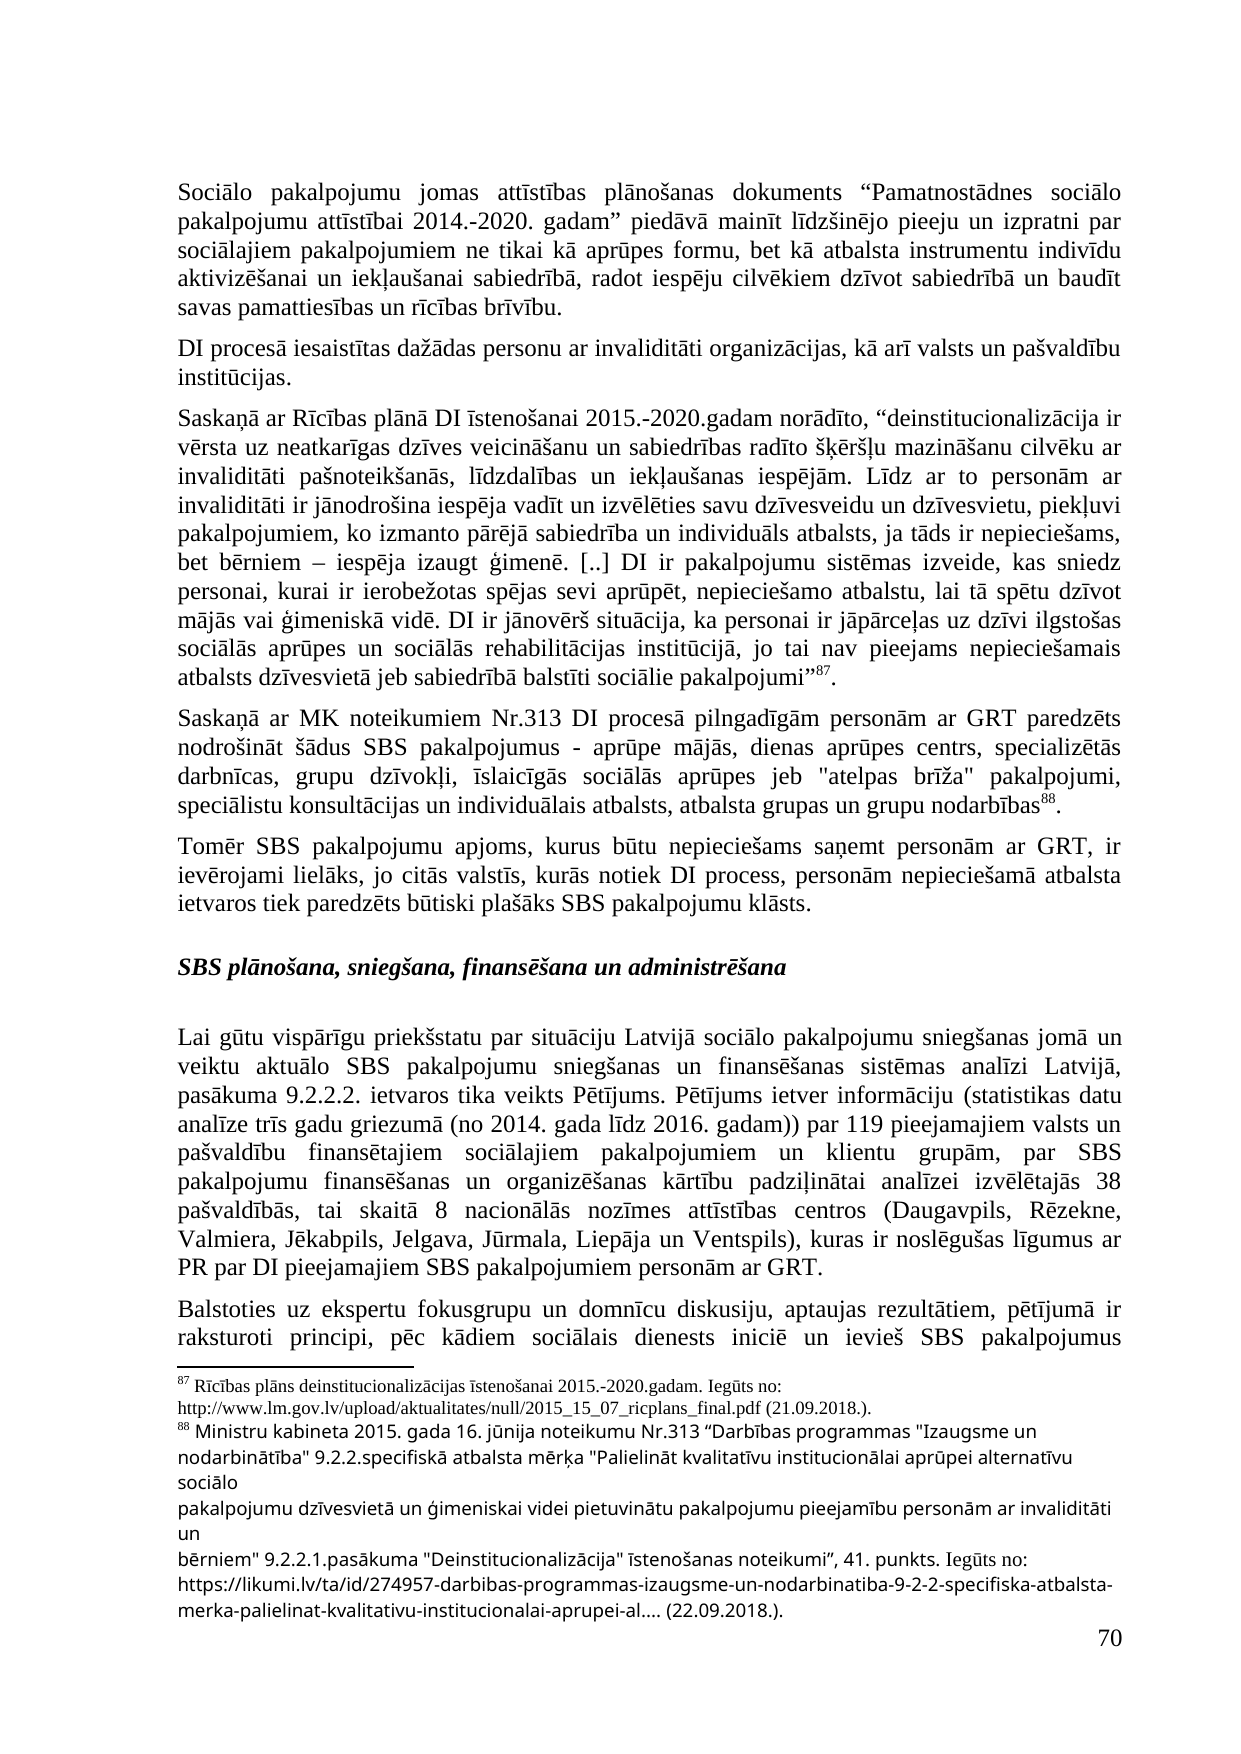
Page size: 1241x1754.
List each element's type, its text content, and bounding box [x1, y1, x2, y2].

text Lai gūtu vispārīgu priekšstatu par situāciju Latvijā sociālo pakalpojumu sniegšanas jomā un veiktu aktuālo SBS pakalpojumu sniegšanas un finansēšanas sistēmas analīzi Latvijā, pasākuma 9.2.2.2. ietvaros tika veikts Pētījums. Pētījums ietver informāciju (statistikas datu analīze trīs gadu griezumā (no 2014. gada līdz 2016. gadam)) par 119 pieejamajiem valsts un pašvaldību finansētajiem sociālajiem pakalpojumiem un klientu grupām, par SBS pakalpojumu finansēšanas un organizēšanas kārtību padziļinātai analīzei izvēlētajās 38 pašvaldībās, tai skaitā 8 nacionālās nozīmes attīstības centros (Daugavpils, Rēzekne, Valmiera, Jēkabpils, Jelgava, Jūrmala, Liepāja un Ventspils), kuras ir noslēgušas līgumus ar PR par DI pieejamajiem SBS pakalpojumiem personām ar GRT. [177, 1022, 1122, 1281]
text SBS plānošana, sniegšana, finansēšana un administrēšana [177, 952, 1122, 981]
text Saskaņā ar MK noteikumiem Nr.313 DI procesā pilngadīgām personām ar GRT paredzēts nodrošināt šādus SBS pakalpojumus - aprūpe mājās, dienas aprūpes centrs, specializētās darbnīcas, grupu dzīvokļi, īslaicīgās sociālās aprūpes jeb "atelpas brīža" pakalpojumi, speciālistu konsultācijas un individuālais atbalsts, atbalsta grupas un grupu nodarbības. [177, 703, 1122, 818]
text Saskaņā ar Rīcības plānā DI īstenošanai 2015.-2020.gadam norādīto, “deinstitucionalizācija ir vērsta uz neatkarīgas dzīves veicināšanu un sabiedrības radīto šķēršļu mazināšanu cilvēku ar invaliditāti pašnoteikšanās, līdzdalības un iekļaušanas iespējām. Līdz ar to personām ar invaliditāti ir jānodrošina iespēja vadīt un izvēlēties savu dzīvesveidu un dzīvesvietu, piekļuvi pakalpojumiem, ko izmanto pārējā sabiedrība un individuāls atbalsts, ja tāds ir nepieciešams, bet bērniem – iespēja izaugt ģimenē. [..] DI ir pakalpojumu sistēmas izveide, kas sniedz personai, kurai ir ierobežotas spējas sevi aprūpēt, nepieciešamo atbalstu, lai tā spētu dzīvot mājās vai ģimeniskā vidē. DI ir jānovērš situācija, ka personai ir jāpārceļas uz dzīvi ilgstošas sociālās aprūpes un sociālās rehabilitācijas institūcijā, jo tai nav pieejams nepieciešamais atbalsts dzīvesvietā jeb sabiedrībā balstīti sociālie pakalpojumi”. [177, 403, 1122, 691]
text Tomēr SBS pakalpojumu apjoms, kurus būtu nepieciešams saņemt personām ar GRT, ir ievērojami lielāks, jo citās valstīs, kurās notiek DI process, personām nepieciešamā atbalsta ietvaros tiek paredzēts būtiski plašāks SBS pakalpojumu klāsts. [177, 831, 1122, 917]
text Sociālo pakalpojumu jomas attīstības plānošanas dokuments “Pamatnostādnes sociālo pakalpojumu attīstībai 2014.-2020. gadam” piedāvā mainīt līdzšinējo pieeju un izpratni par sociālajiem pakalpojumiem ne tikai kā aprūpes formu, bet kā atbalsta instrumentu indivīdu aktivizēšanai un iekļaušanai sabiedrībā, radot iespēju cilvēkiem dzīvot sabiedrībā un baudīt savas pamattiesības un rīcības brīvību. [177, 177, 1122, 321]
text DI procesā iesaistītas dažādas personu ar invaliditāti organizācijas, kā arī valsts un pašvaldību institūcijas. [177, 333, 1122, 391]
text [177, 1294, 1122, 1351]
